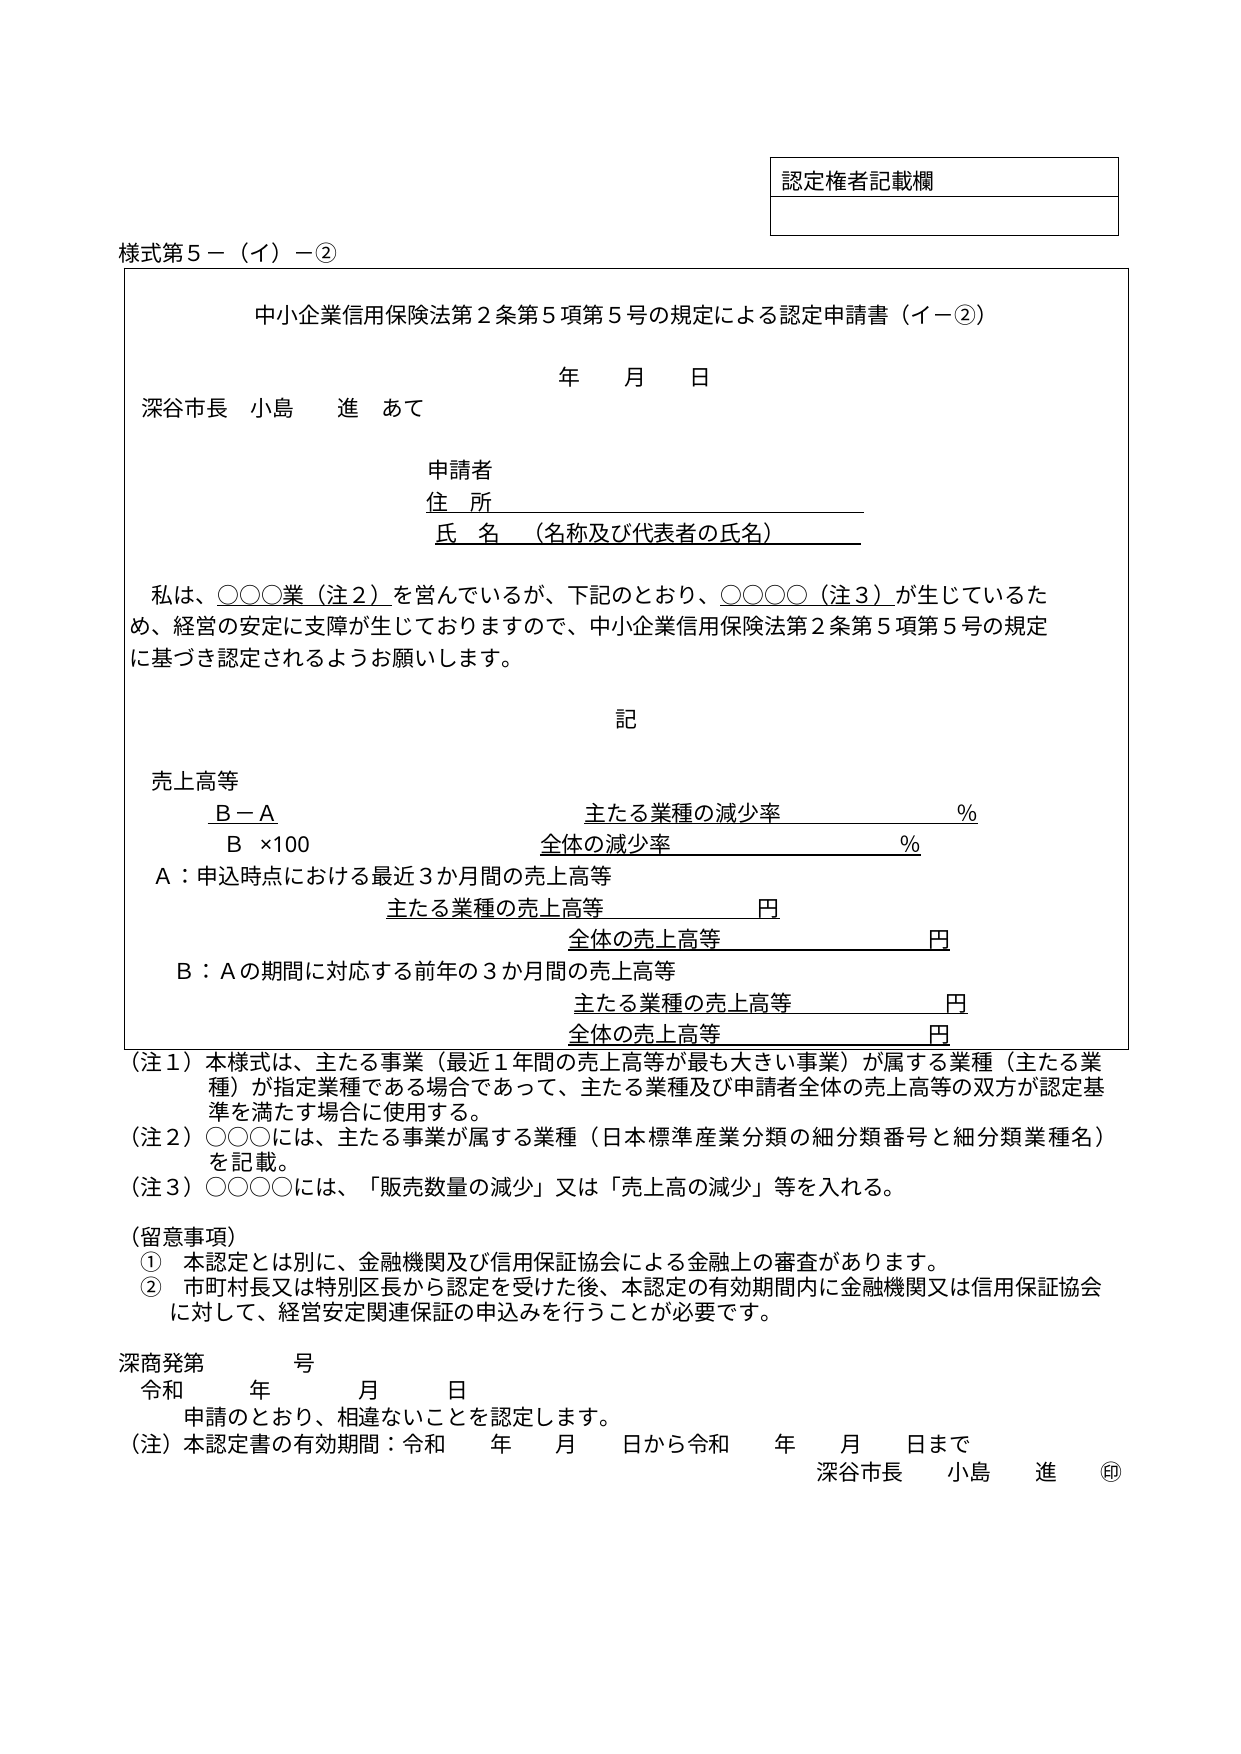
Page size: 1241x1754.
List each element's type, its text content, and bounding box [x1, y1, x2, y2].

text （注）本認定書の有効期間：令和 年 月 日から令和 年 月 日まで [118, 1431, 1122, 1458]
text 様式第５－（イ）－② [118, 236, 1122, 267]
table_cell [771, 197, 1118, 235]
text （注２）○○○には、主たる事業が属する業種（日本標準産業分類の細分類番号と細分類業種名）を記載。 [118, 1125, 1122, 1175]
text ① 本認定とは別に、金融機関及び信用保証協会による金融上の審査があります。 [118, 1250, 1122, 1275]
text （注１）本様式は、主たる事業（最近１年間の売上高等が最も大きい事業）が属する業種（主たる業種）が指定業種である場合であって、主たる業種及び申請者全体の売上高等の双方が認定基準を満たす場合に使用する。 [118, 1050, 1122, 1125]
text （留意事項） [118, 1225, 1122, 1250]
text （注３）○○○○には、「販売数量の減少」又は「売上高の減少」等を入れる。 [118, 1175, 1122, 1200]
text ② 市町村長又は特別区長から認定を受けた後、本認定の有効期間内に金融機関又は信用保証協会に対して、経営安定関連保証の申込みを行うことが必要です。 [118, 1275, 1122, 1325]
table_header 認定権者記載欄 [771, 158, 1118, 196]
text 申請のとおり、相違ないことを認定します。 [118, 1404, 1122, 1431]
text 深商発第 号 [118, 1350, 1122, 1377]
table_header 中小企業信用保険法第２条第５項第５号の規定による認定申請書（イ－②） 年 月 日 深谷市長 小島 進 あて 申請者 住 所 氏 名 （名称及び代表者の氏名） 私は、○○○業（注２）を営んでいるが、下記のとおり、○○○○（注３）が生じているため、経営の安定に支障が生じておりますので、中小企業信用保険法第２条第５項第５号の規定に基づき認定されるようお願いします。 記 売上高等 Ｂ－Ａ 主たる業種の減少率 ％ Ｂ ×100 全体の減少率 ％ Ａ：申込時点における最近３か月間の売上高等 主たる業種の売上高等 円 全体の売上高等 円 Ｂ：Ａの期間に対応する前年の３か月間の売上高等 主たる業種の売上高等 円 全体の売上高等 円 [125, 269, 1128, 1049]
text 令和 年 月 日 [118, 1377, 1122, 1404]
text 深谷市長 小島 進 ㊞ [118, 1458, 1122, 1485]
